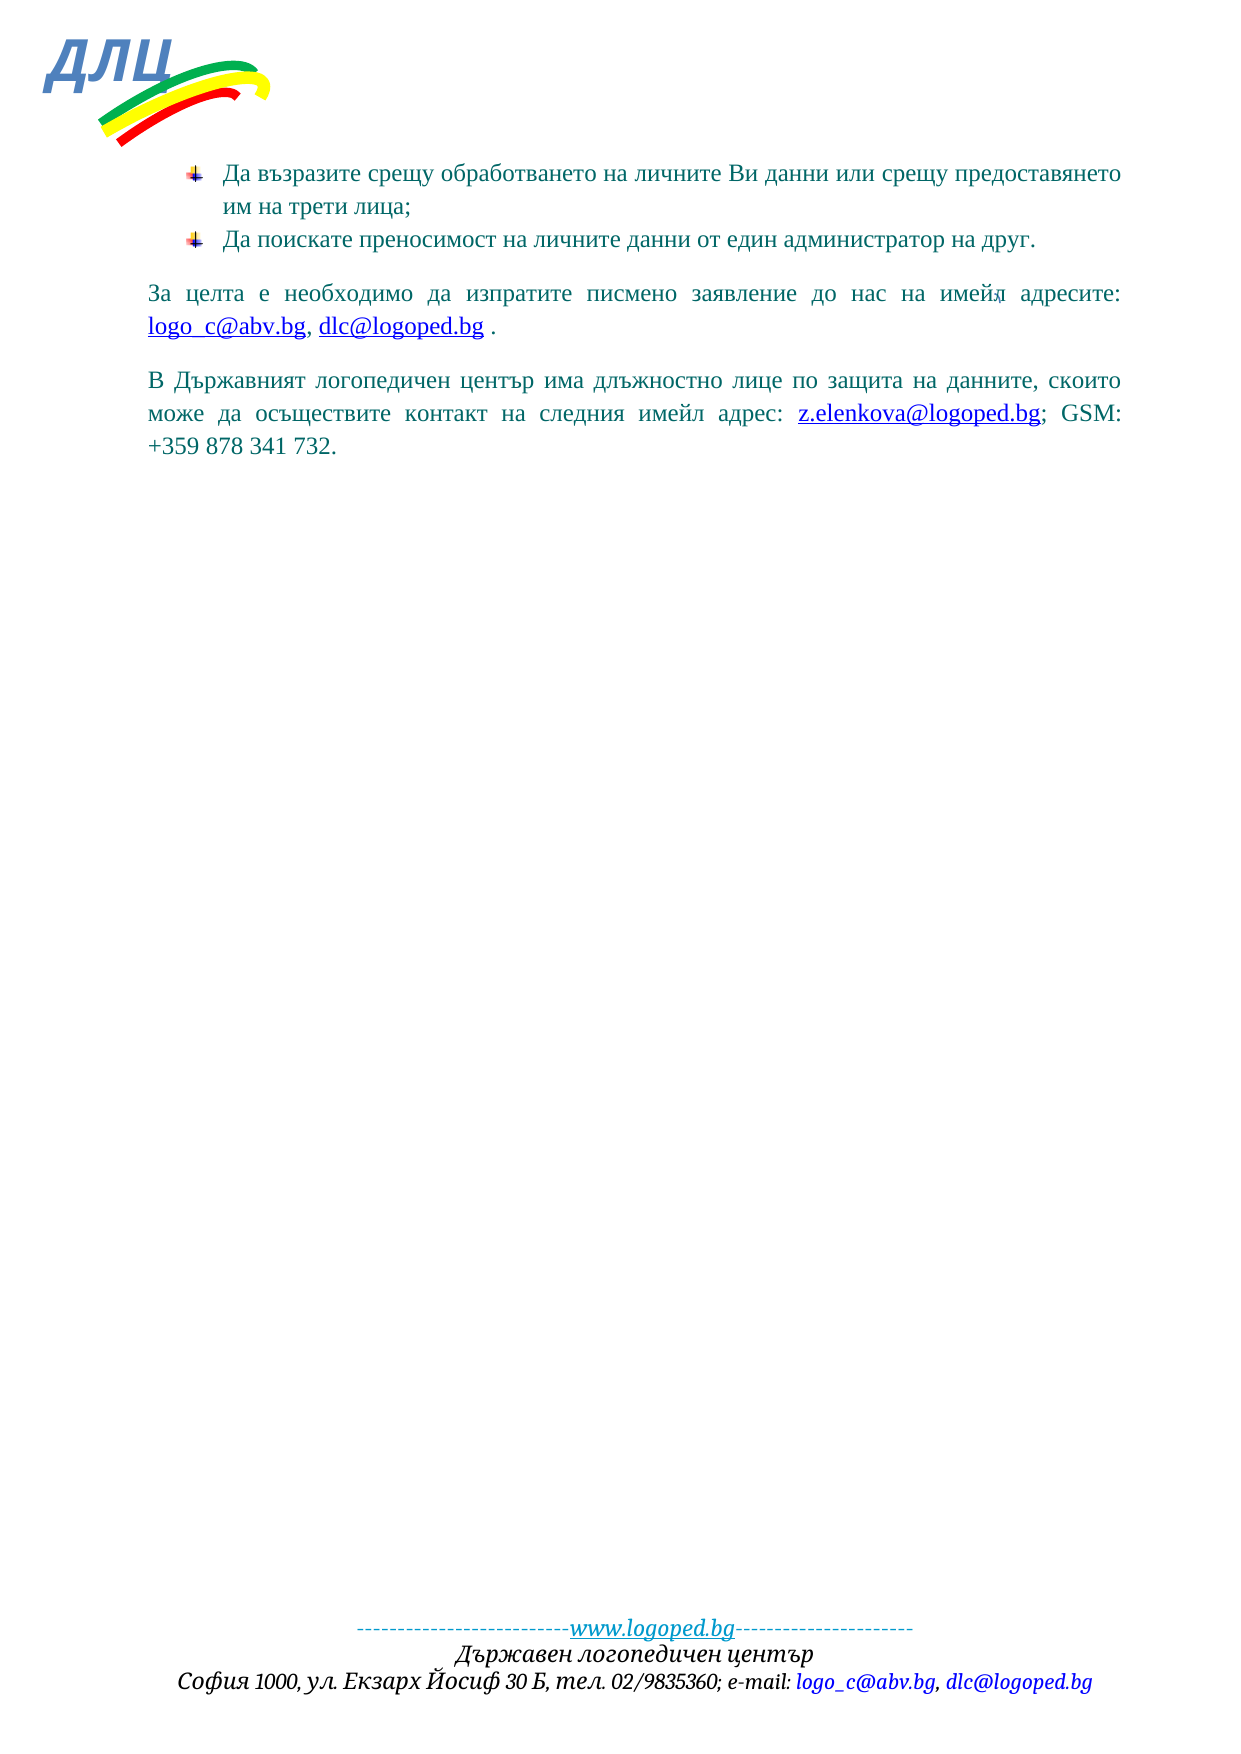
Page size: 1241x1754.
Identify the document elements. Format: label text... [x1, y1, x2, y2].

picture [186, 230, 203, 248]
list Да поискате преносимост на личните данни от един администратор на друг. [185, 224, 1122, 253]
text В Държавният логопедичен център има длъжностно лице по защита на данните, скоито може да осъществите контакт на следния имейл адрес: z.elenkova@logoped.bg; GSM: +359 878 341 732. [148, 365, 1122, 459]
text За целта е необходимо да изпратите писмено заявление до нас на имейл адресите: logo_c@abv.bg, dlc@logoped.bg . [148, 278, 1122, 339]
picture [186, 164, 203, 182]
list Да възразите срещу обработването на личните Ви данни или срещу предоставянето им на трети лица; [185, 158, 1122, 220]
